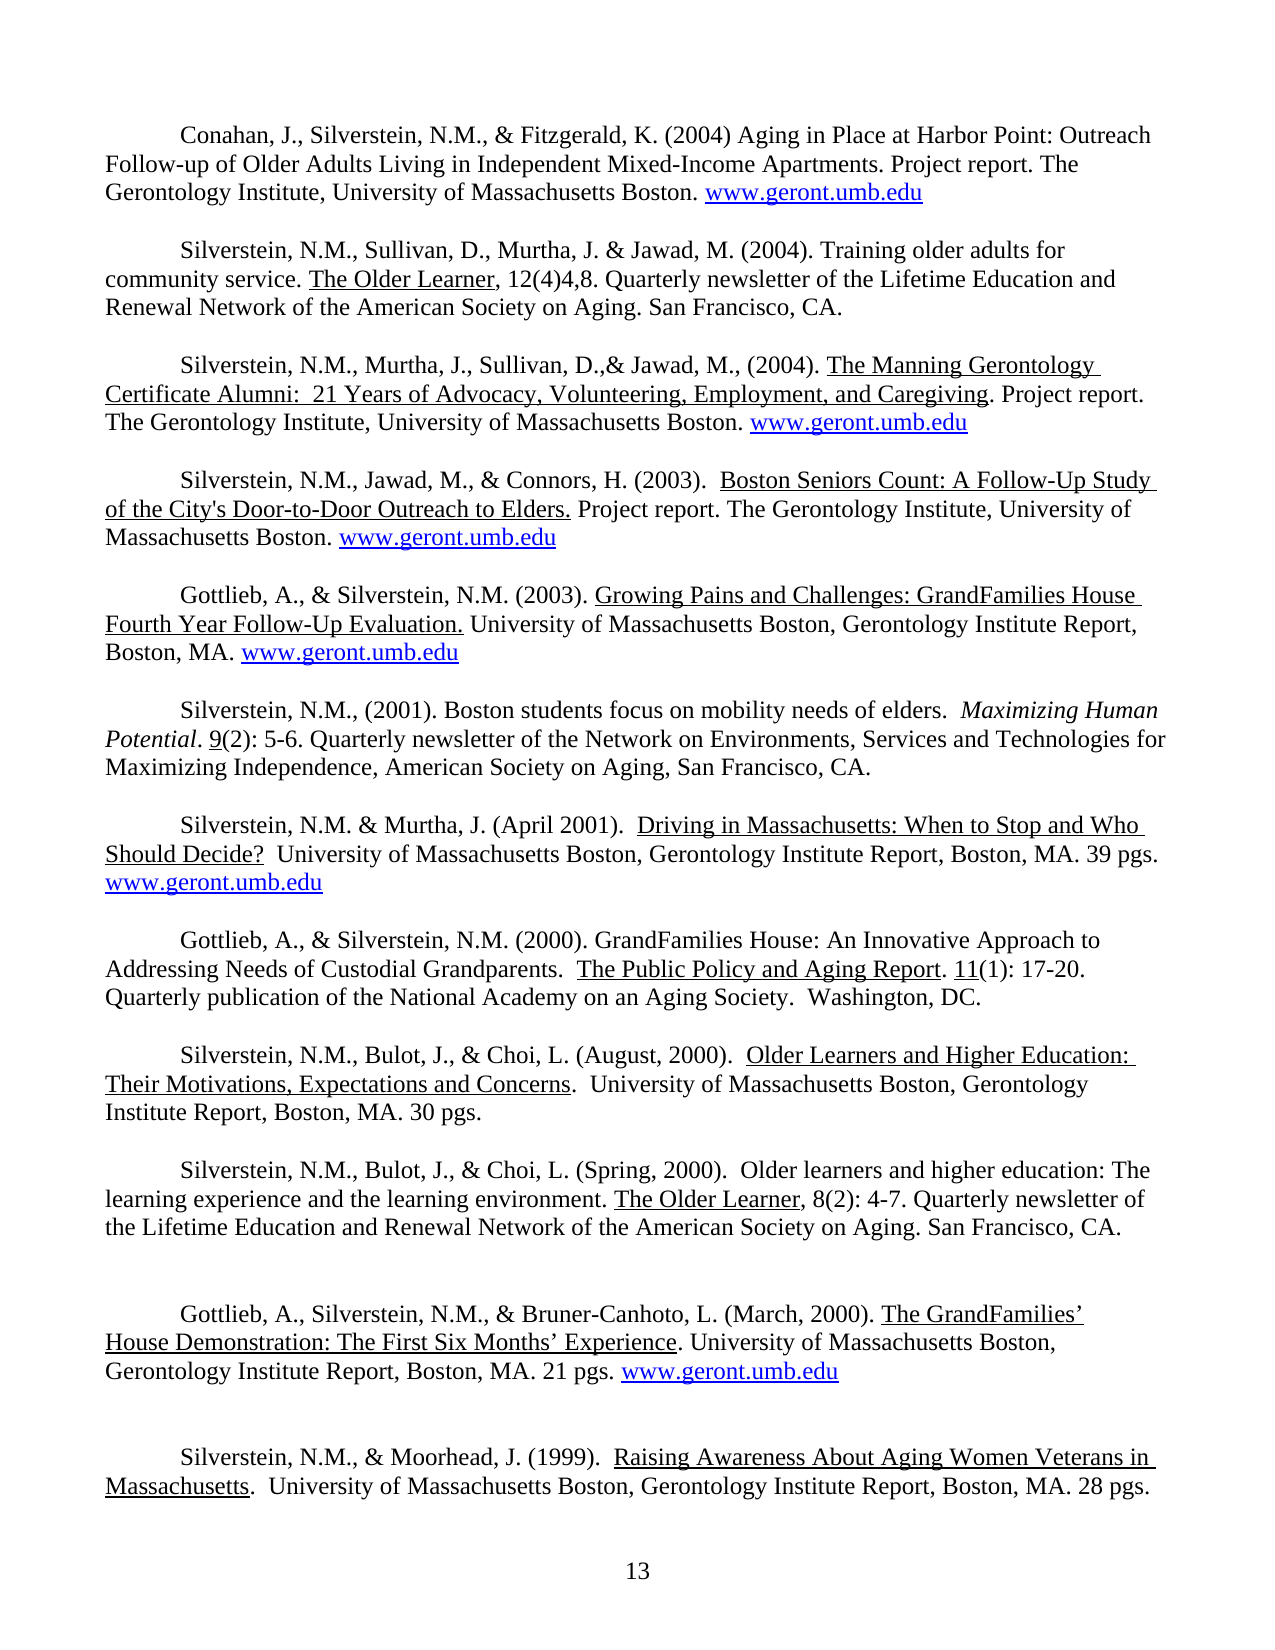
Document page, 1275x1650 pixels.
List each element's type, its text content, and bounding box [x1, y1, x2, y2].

text , Bulot, J., & Choi, L. (August, 2000). Older Learners and Higher Education: Their Motivations, Expectations and Concerns. University of Massachusetts Boston, Gerontology Institute Report, Boston, MA. 30 pgs. [105, 1040, 1170, 1126]
text , (2001). students focus on mobility needs of elders. Maximizing Human Potential. 9(2): 5-6. Quarterly newsletter of the Network on Environments, Services and Technologies for Maximizing Independence, American Society on Aging, San Francisco, CA. [105, 695, 1170, 781]
text , Murtha, J., Sullivan, D.,& Jawad, M., (2004). The Manning Gerontology Certificate Alumni: 21 Years of Advocacy, Volunteering, Employment, and Caregiving. Project report. The Gerontology Institute, of . www.geront.umb.edu [105, 350, 1170, 436]
text Silverstein, N.M., Jawad, M., & Connors, H. (2003). Seniors Count: A Follow-Up Study of the City's Door-to-Door Outreach to Elders. Project report. The Gerontology Institute, of . www.geront.umb.edu [105, 465, 1170, 551]
text & Murtha, J. (April 2001). Driving in : When to Stop and Who Should Decide? University of Massachusetts Boston, Gerontology Institute Report, Boston, MA. 39 pgs. www.geront.umb.edu [105, 810, 1170, 896]
text Conahan, J., , & Fitzgerald, K. (2004) Aging in Place at Harbor Point: Outreach Follow-up of Older Adults Living in Independent Mixed-Income Apartments. Project report. The Gerontology Institute, of . www.geront.umb.edu [105, 120, 1170, 206]
text Silverstein, N.M., Sullivan, D., Murtha, J. & Jawad, M. (2004). Training older adults for community service. The Older Learner, 12(4)4,8. Quarterly newsletter of the Lifetime Education and Renewal Network of the American Society on Aging. . [105, 235, 1170, 321]
text Silverstein, N.M., & Moorhead, J. (1999). Raising Awareness About Aging Women Veterans in . University of Massachusetts Boston, Gerontology Institute Report, Boston, MA. 28 pgs. [105, 1442, 1170, 1500]
text Gottlieb, A., , & Bruner-Canhoto, L. (March, 2000). The GrandFamilies’ [105, 1299, 1170, 1327]
text Gottlieb, A., & Silverstein, N.M. (2003). Growing Pains and Challenges: GrandFamilies House Fourth Year Follow-Up Evaluation. University of Massachusetts Boston, Gerontology Institute Report, Boston, MA. www.geront.umb.edu [105, 580, 1170, 666]
text Gottlieb, A., & Silverstein, N.M. (2000). GrandFamilies House: An Innovative Approach to Addressing Needs of Custodial Grandparents. The Public Policy and Aging Report. 11(1): 17-20. Quarterly publication of the National Academy on an Aging Society. . [105, 925, 1170, 1011]
text House Demonstration: The First Six Months’ Experience. University of Massachusetts Boston, Gerontology Institute Report, Boston, MA. 21 pgs. www.geront.umb.edu [105, 1327, 1170, 1385]
text , Bulot, J., & Choi, L. (Spring, 2000). Older learners and higher education: The learning experience and the learning environment. The Older Learner, 8(2): 4-7. Quarterly newsletter of the Lifetime Education and Renewal Network of the American Society on Aging. . [105, 1155, 1170, 1241]
